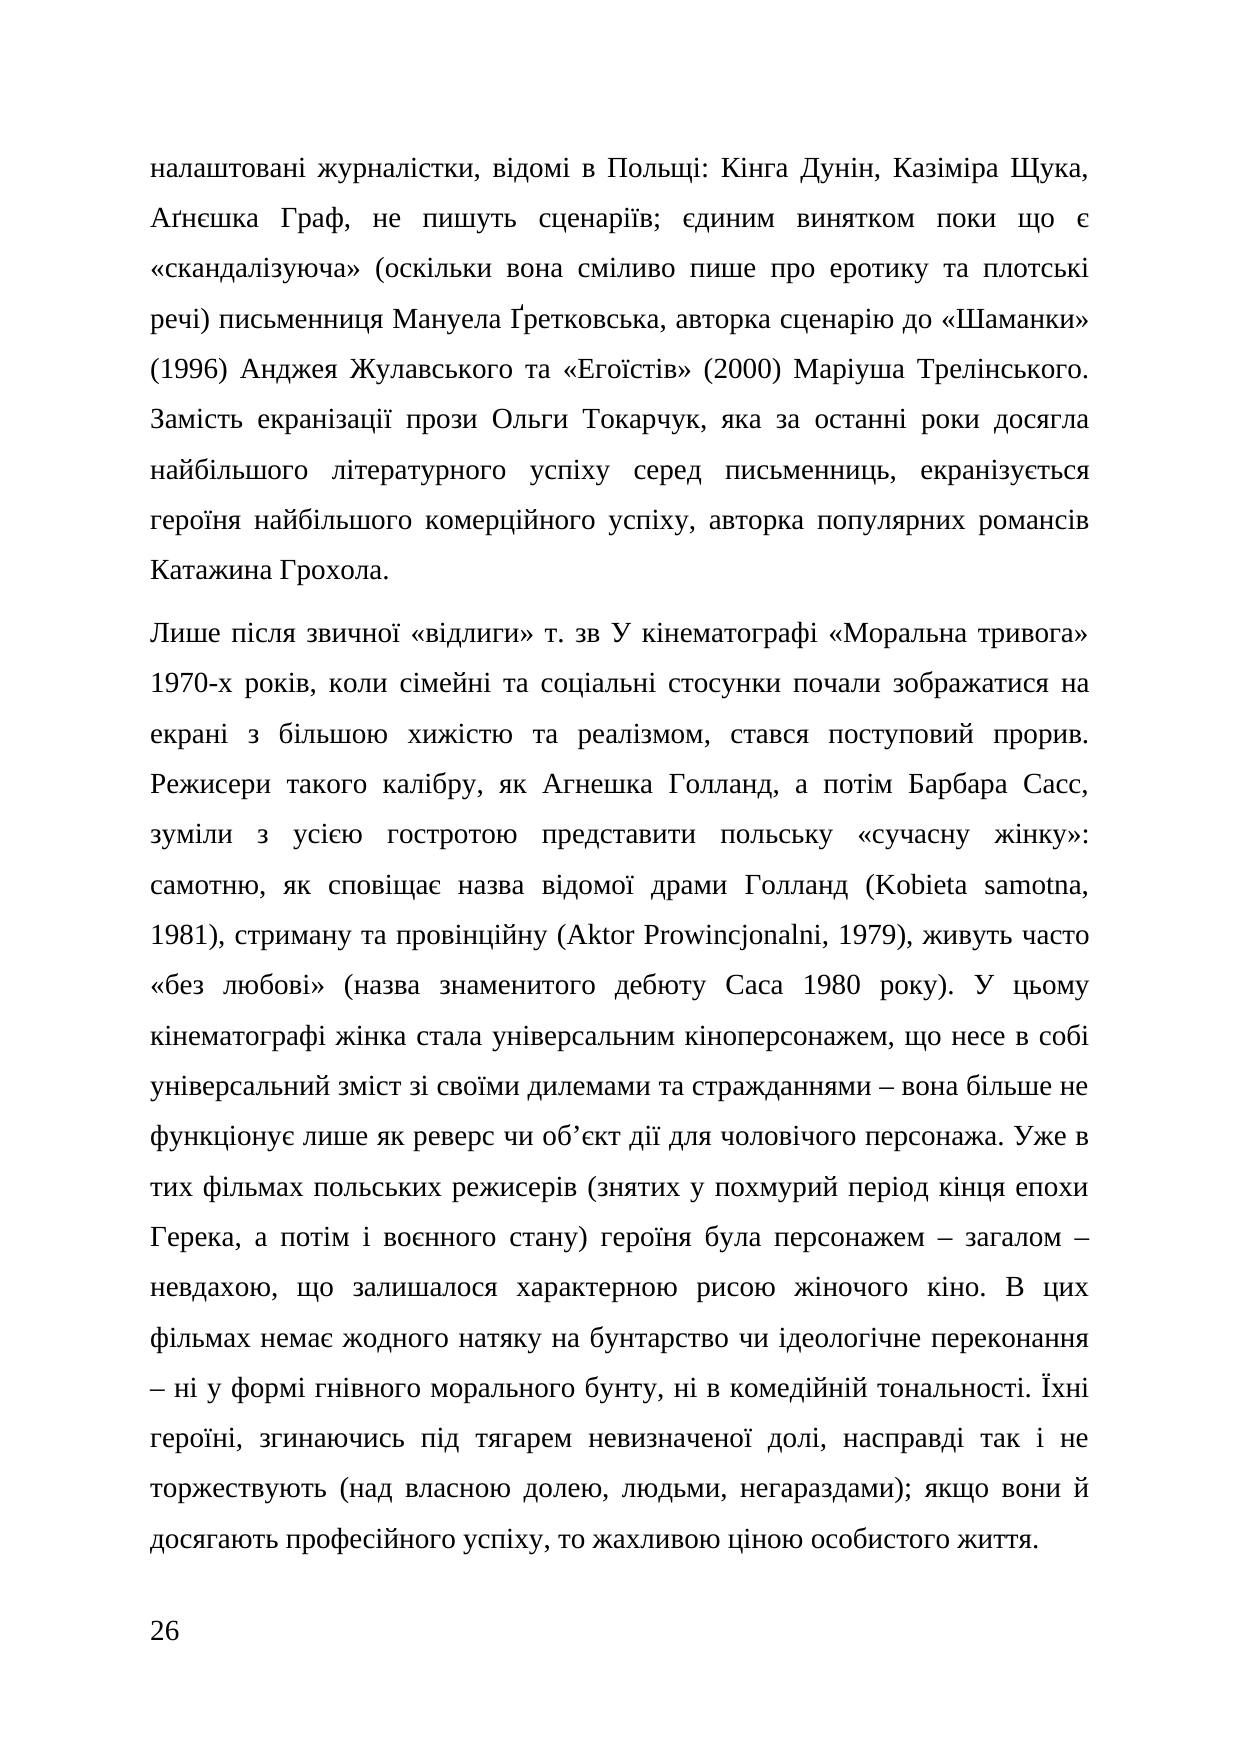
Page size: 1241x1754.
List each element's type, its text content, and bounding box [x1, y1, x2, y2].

text Лише після звичної «відлиги» т. зв У кінематографі «Моральна тривога» 1970-х років, коли сімейні та соціальні стосунки почали зображатися на екрані з більшою хижістю та реалізмом, стався поступовий прорив. Режисери такого калібру, як Агнешка Голланд, а потім Барбара Сасс, зуміли з усією гостротою представити польську «сучасну жінку»: самотню, як сповіщає назва відомої драми Голланд (Kobieta samotna, 1981), стриману та провінційну (Aktor Prowincjonalni, 1979), живуть часто «без любові» (назва знаменитого дебюту Саса 1980 року). У цьому кінематографі жінка стала універсальним кіноперсонажем, що несе в собі універсальний зміст зі своїми дилемами та стражданнями – вона більше не функціонує лише як реверс чи об’єкт дії для чоловічого персонажа. Уже в тих фільмах польських режисерів (знятих у похмурий період кінця епохи Герека, а потім і воєнного стану) героїня була персонажем – загалом – невдахою, що залишалося характерною рисою жіночого кіно. В цих фільмах немає жодного натяку на бунтарство чи ідеологічне переконання – ні у формі гнівного морального бунту, ні в комедійній тональності. Їхні героїні, згинаючись під тягарем невизначеної долі, насправді так і не торжествують (над власною долею, людьми, негараздами); якщо вони й досягають професійного успіху, то жахливою ціною особистого життя. [150, 615, 1090, 1554]
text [150, 150, 1090, 586]
